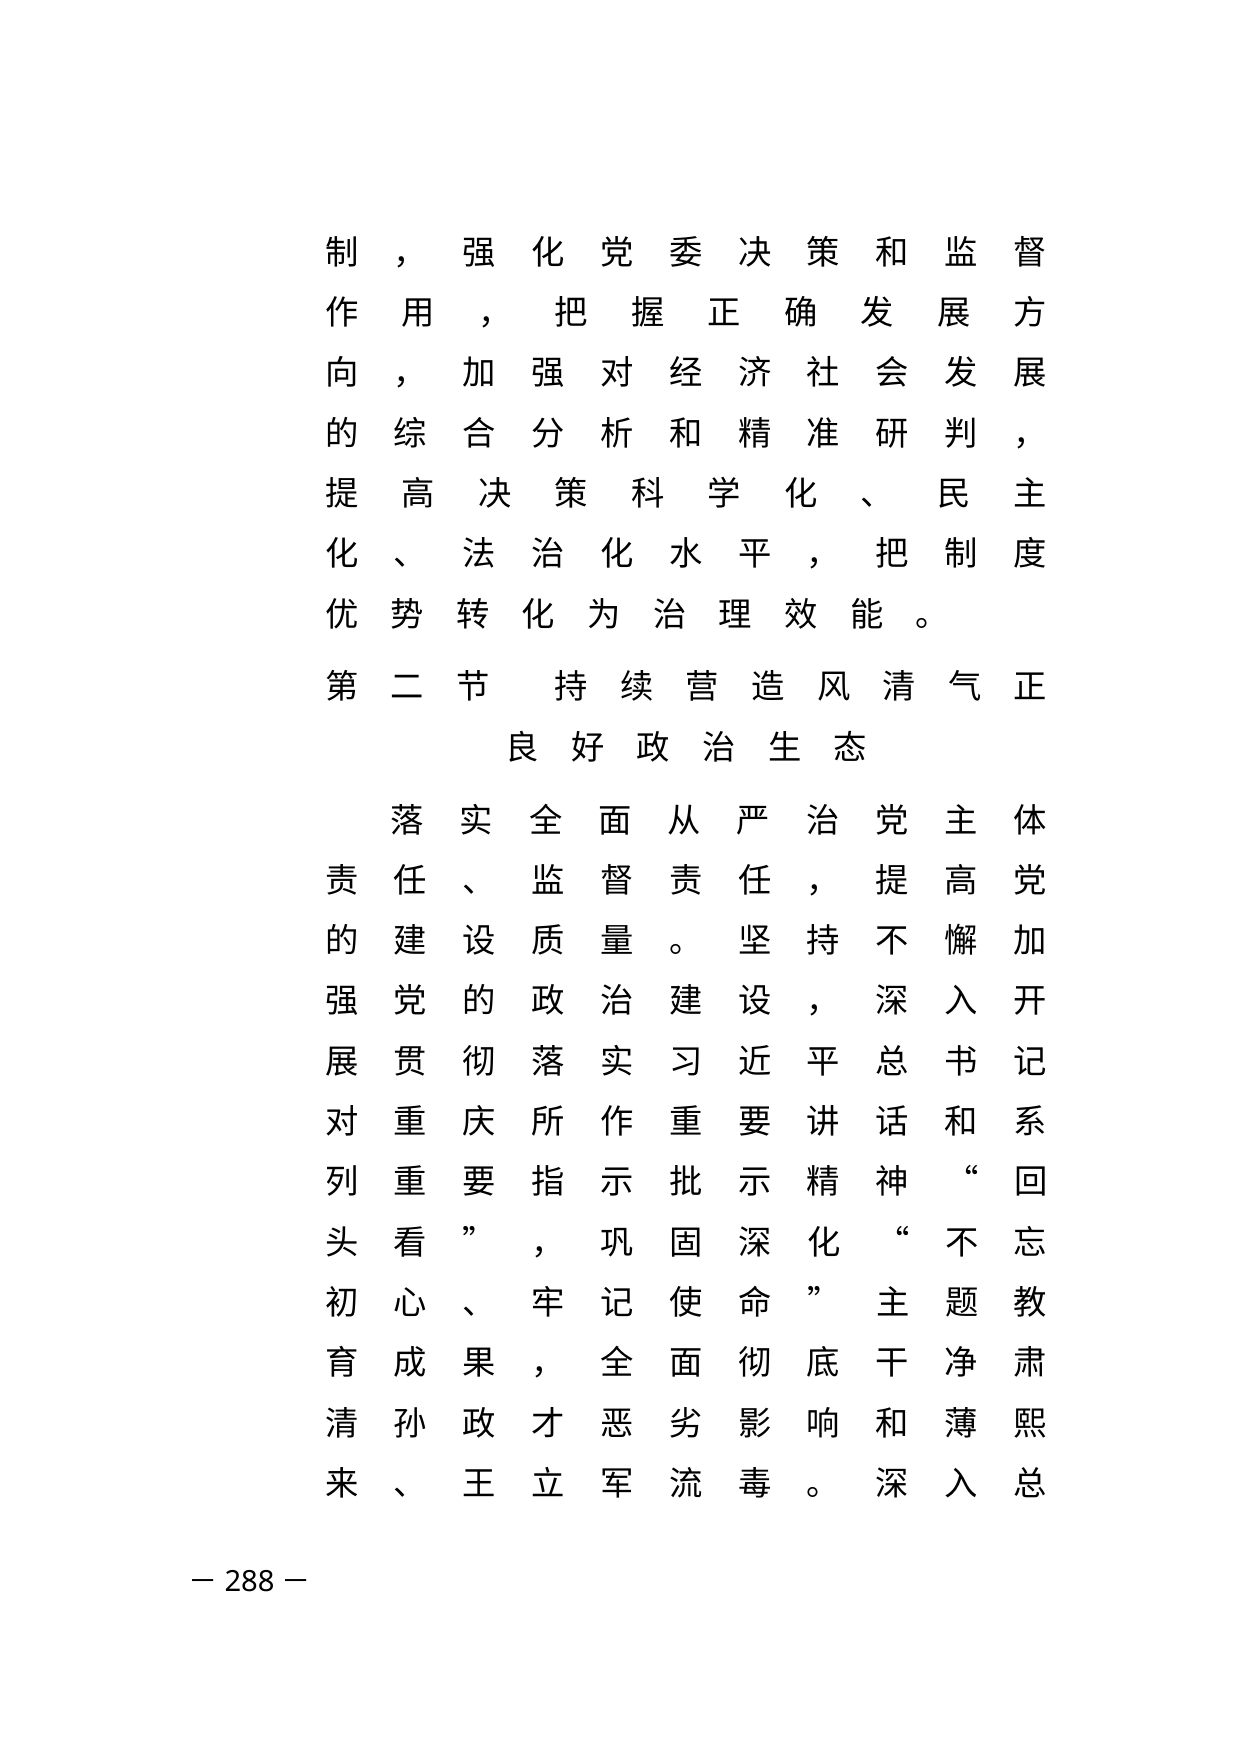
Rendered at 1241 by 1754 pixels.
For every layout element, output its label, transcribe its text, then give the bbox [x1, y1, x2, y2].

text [294, 787, 1079, 1511]
text 第二节 持续营造风清气正良好政治生态 [294, 654, 1079, 775]
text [294, 219, 1079, 642]
